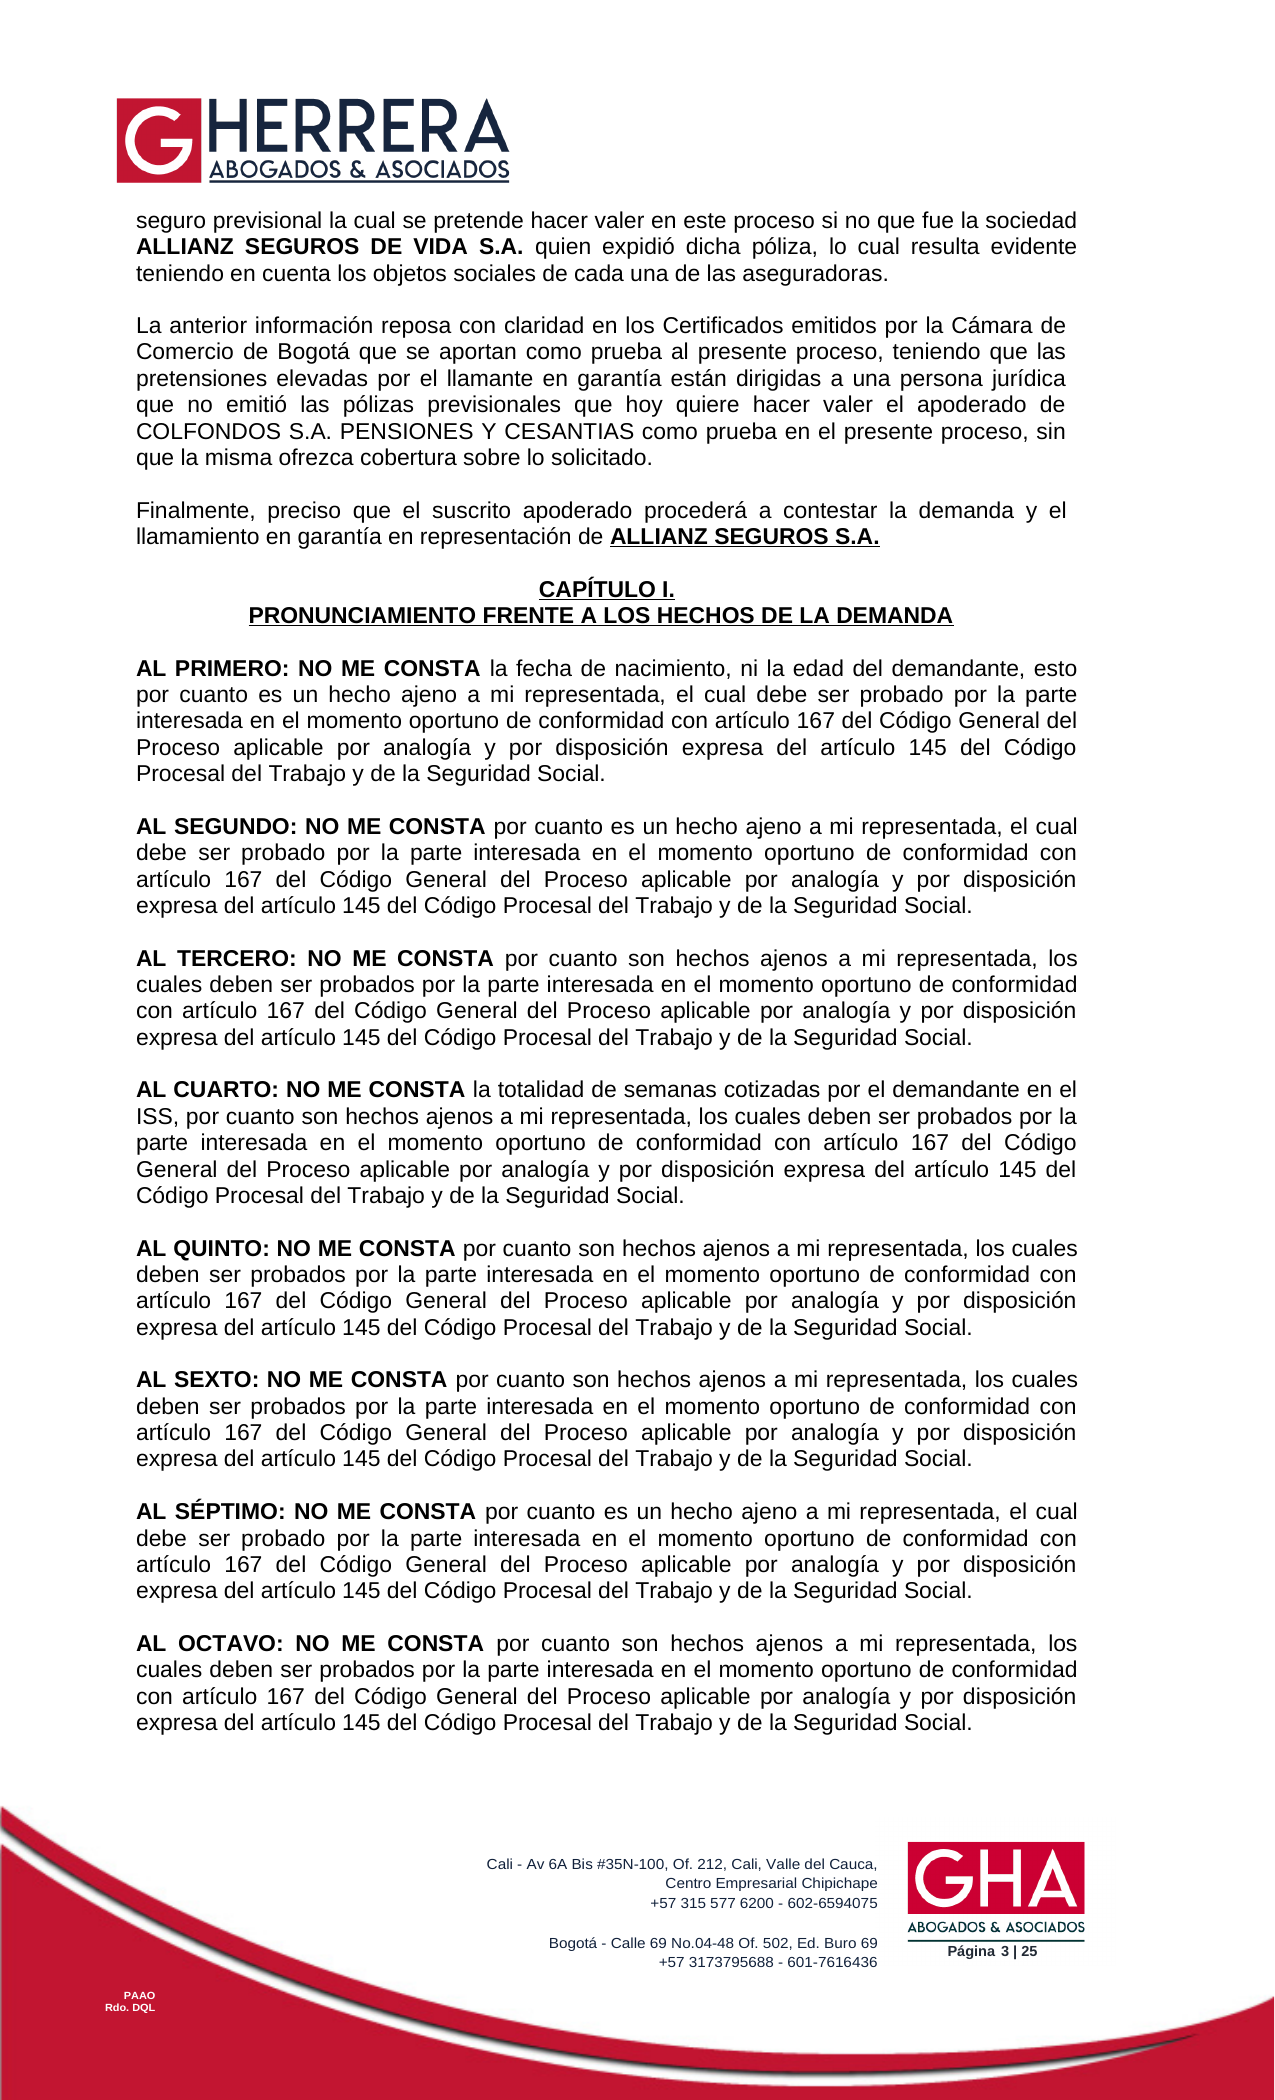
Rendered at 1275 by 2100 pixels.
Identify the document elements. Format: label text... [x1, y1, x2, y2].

text AL SÉPTIMO: NO ME CONSTA por cuanto es un hecho ajeno a mi representada, el cual debe ser probado por la parte interesada en el momento oportuno de conformidad con artículo 167 del Código General del Proceso aplicable por analogía y por disposición expresa del artículo 145 del Código Procesal del Trabajo y de la Seguridad Social. [136, 1498, 1078, 1603]
text Finalmente, preciso que el suscrito apoderado procederá a contestar la demanda y el llamamiento en garantía en representación de ALLIANZ SEGUROS S.A. [136, 497, 1067, 549]
text CAPÍTULO I. [136, 576, 1078, 602]
text La anterior información reposa con claridad en los Certificados emitidos por la Cámara de Comercio de Bogotá que se aportan como prueba al presente proceso, teniendo que las pretensiones elevadas por el llamante en garantía están dirigidas a una persona jurídica que no emitió las pólizas previsionales que hoy quiere hacer valer el apoderado de COLFONDOS S.A. PENSIONES Y CESANTIAS como prueba en el presente proceso, sin que la misma ofrezca cobertura sobre lo solicitado. [136, 312, 1067, 470]
text AL OCTAVO: NO ME CONSTA por cuanto son hechos ajenos a mi representada, los cuales deben ser probados por la parte interesada en el momento oportuno de conformidad con artículo 167 del Código General del Proceso aplicable por analogía y por disposición expresa del artículo 145 del Código Procesal del Trabajo y de la Seguridad Social. [136, 1630, 1078, 1735]
picture [0, 1793, 1275, 2100]
text AL PRIMERO: NO ME CONSTA la fecha de nacimiento, ni la edad del demandante, esto por cuanto es un hecho ajeno a mi representada, el cual debe ser probado por la parte interesada en el momento oportuno de conformidad con artículo 167 del Código General del Proceso aplicable por analogía y por disposición expresa del artículo 145 del Código Procesal del Trabajo y de la Seguridad Social. [136, 655, 1078, 787]
list PRONUNCIAMIENTO FRENTE A LOS HECHOS DE LA DEMANDA [248, 602, 1078, 628]
text AL QUINTO: NO ME CONSTA por cuanto son hechos ajenos a mi representada, los cuales deben ser probados por la parte interesada en el momento oportuno de conformidad con artículo 167 del Código General del Proceso aplicable por analogía y por disposición expresa del artículo 145 del Código Procesal del Trabajo y de la Seguridad Social. [136, 1234, 1078, 1340]
picture [96, 75, 529, 206]
text AL SEGUNDO: NO ME CONSTA por cuanto es un hecho ajeno a mi representada, el cual debe ser probado por la parte interesada en el momento oportuno de conformidad con artículo 167 del Código General del Proceso aplicable por analogía y por disposición expresa del artículo 145 del Código Procesal del Trabajo y de la Seguridad Social. [136, 813, 1078, 918]
text AL CUARTO: NO ME CONSTA la totalidad de semanas cotizadas por el demandante en el ISS, por cuanto son hechos ajenos a mi representada, los cuales deben ser probados por la parte interesada en el momento oportuno de conformidad con artículo 167 del Código General del Proceso aplicable por analogía y por disposición expresa del artículo 145 del Código Procesal del Trabajo y de la Seguridad Social. [136, 1076, 1078, 1208]
text AL SEXTO: NO ME CONSTA por cuanto son hechos ajenos a mi representada, los cuales deben ser probados por la parte interesada en el momento oportuno de conformidad con artículo 167 del Código General del Proceso aplicable por analogía y por disposición expresa del artículo 145 del Código Procesal del Trabajo y de la Seguridad Social. [136, 1366, 1078, 1472]
text AL TERCERO: NO ME CONSTA por cuanto son hechos ajenos a mi representada, los cuales deben ser probados por la parte interesada en el momento oportuno de conformidad con artículo 167 del Código General del Proceso aplicable por analogía y por disposición expresa del artículo 145 del Código Procesal del Trabajo y de la Seguridad Social. [136, 945, 1078, 1050]
